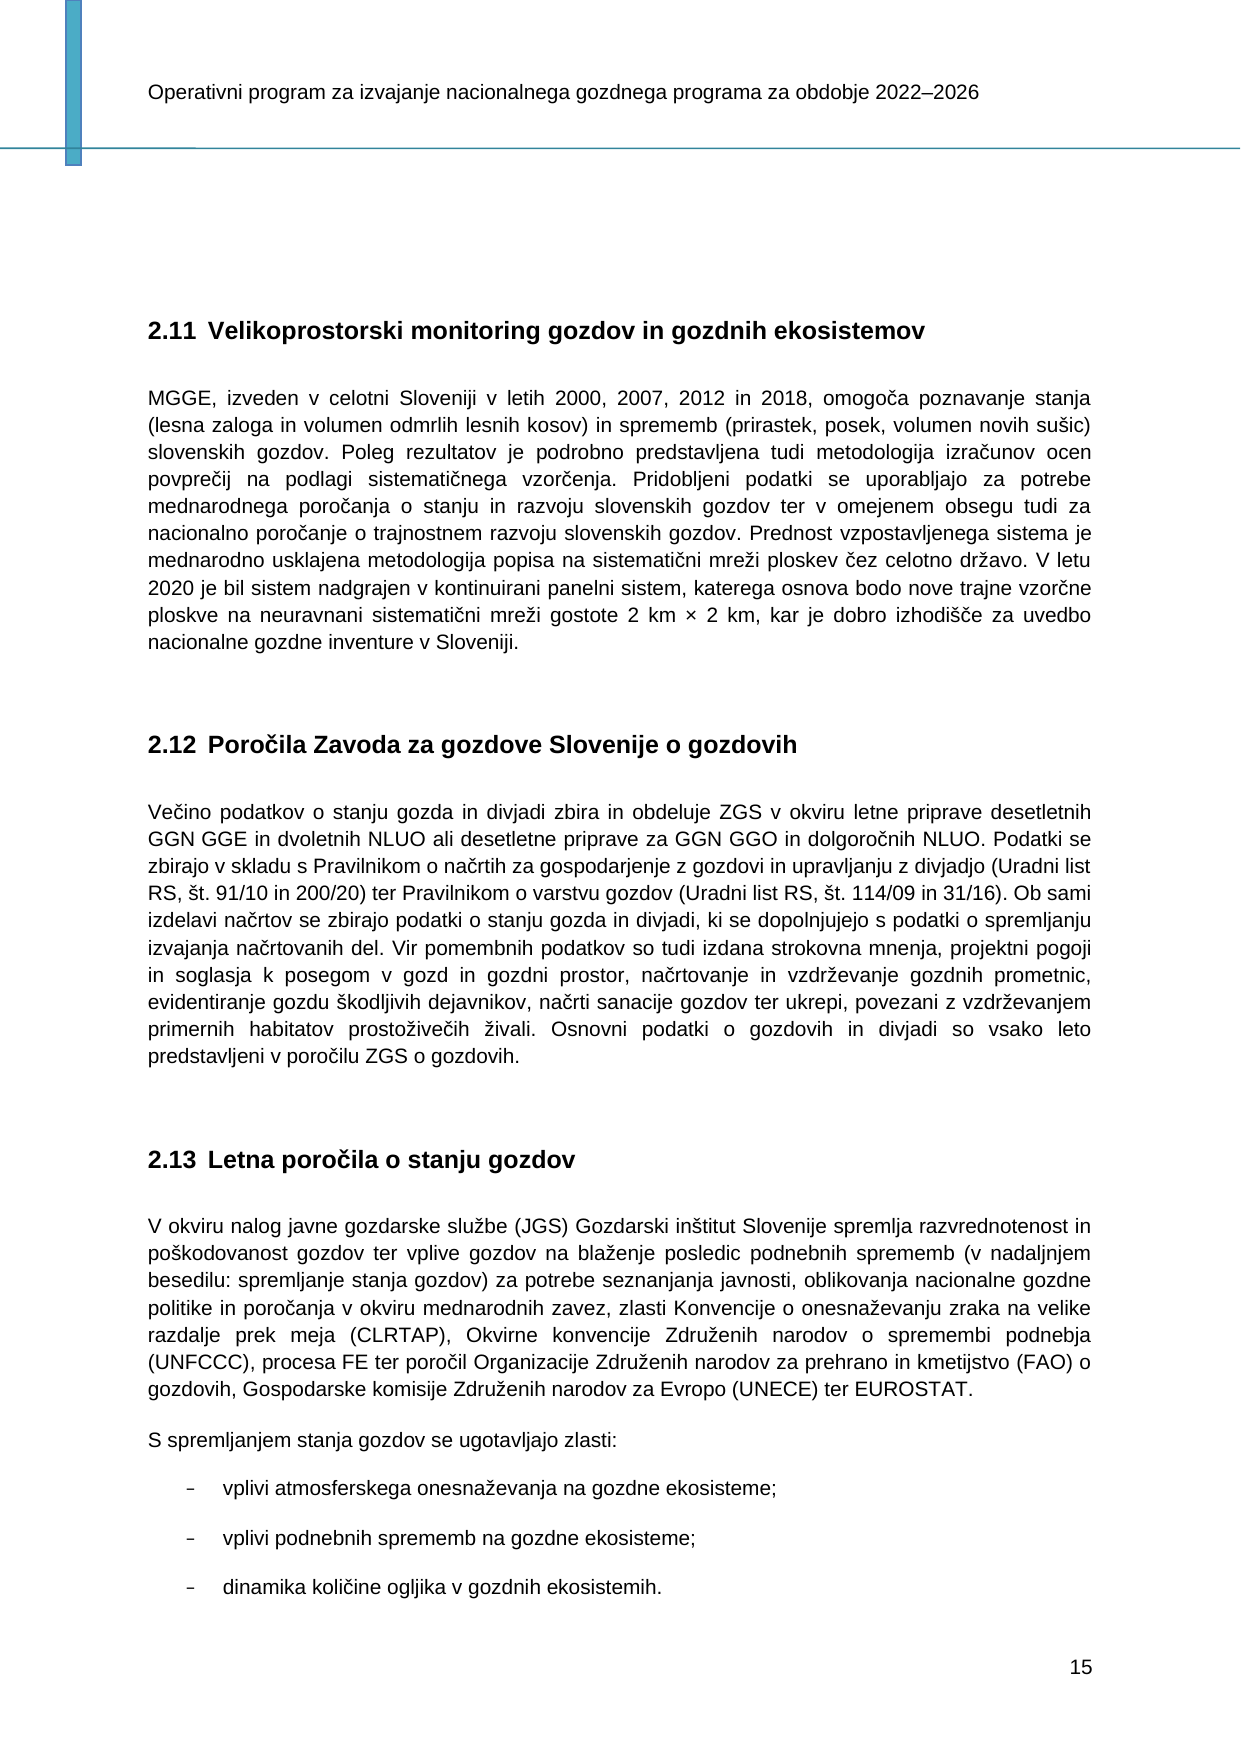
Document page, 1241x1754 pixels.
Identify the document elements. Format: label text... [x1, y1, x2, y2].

list vplivi podnebnih sprememb na gozdne ekosisteme; [185, 1525, 1093, 1550]
text Večino podatkov o stanju gozda in divjadi zbira in obdeluje ZGS v okviru letne priprave desetletnih GGN GGE in dvoletnih NLUO ali desetletne priprave za GGN GGO in dolgoročnih NLUO. Podatki se zbirajo v skladu s Pravilnikom o načrtih za gospodarjenje z gozdovi in upravljanju z divjadjo (Uradni list RS, št. 91/10 in 200/20) ter Pravilnikom o varstvu gozdov (Uradni list RS, št. 114/09 in 31/16). Ob sami izdelavi načrtov se zbirajo podatki o stanju gozda in divjadi, ki se dopolnjujejo s podatki o spremljanju izvajanja načrtovanih del. Vir pomembnih podatkov so tudi izdana strokovna mnenja, projektni pogoji in soglasja k posegom v gozd in gozdni prostor, načrtovanje in vzdrževanje gozdnih prometnic, evidentiranje gozdu škodljivih dejavnikov, načrti sanacije gozdov ter ukrepi, povezani z vzdrževanjem primernih habitatov prostoživečih živali. Osnovni podatki o gozdovih in divjadi so vsako leto predstavljeni v poročilu ZGS o gozdovih. [148, 797, 1093, 1068]
subtitle Velikoprostorski monitoring gozdov in gozdnih ekosistemov [148, 316, 1093, 345]
subtitle Poročila Zavoda za gozdove Slovenije o gozdovih [148, 731, 1093, 759]
text V okviru nalog javne gozdarske službe (JGS) Gozdarski inštitut Slovenije spremlja razvrednotenost in poškodovanost gozdov ter vplive gozdov na blaženje posledic podnebnih sprememb (v nadaljnjem besedilu: spremljanje stanja gozdov) za potrebe seznanjanja javnosti, oblikovanja nacionalne gozdne politike in poročanja v okviru mednarodnih zavez, zlasti Konvencije o onesnaževanju zraka na velike razdalje prek meja (CLRTAP), Okvirne konvencije Združenih narodov o spremembi podnebja (UNFCCC), procesa FE ter poročil Organizacije Združenih narodov za prehrano in kmetijstvo (FAO) o gozdovih, Gospodarske komisije Združenih narodov za Evropo (UNECE) ter EUROSTAT. [148, 1211, 1093, 1401]
list vplivi atmosferskega onesnaževanja na gozdne ekosisteme; [185, 1476, 1093, 1501]
list dinamika količine ogljika v gozdnih ekosistemih. [185, 1574, 1093, 1600]
subtitle Letna poročila o stanju gozdov [148, 1145, 1093, 1173]
text S spremljanjem stanja gozdov se ugotavljajo zlasti: [148, 1428, 1093, 1452]
text MGGE, izveden v celotni Sloveniji v letih 2000, 2007, 2012 in 2018, omogoča poznavanje stanja (lesna zaloga in volumen odmrlih lesnih kosov) in sprememb (prirastek, posek, volumen novih sušic) slovenskih gozdov. Poleg rezultatov je podrobno predstavljena tudi metodologija izračunov ocen povprečij na podlagi sistematičnega vzorčenja. Pridobljeni podatki se uporabljajo za potrebe mednarodnega poročanja o stanju in razvoju slovenskih gozdov ter v omejenem obsegu tudi za nacionalno poročanje o trajnostnem razvoju slovenskih gozdov. Prednost vzpostavljenega sistema je mednarodno usklajena metodologija popisa na sistematični mreži ploskev čez celotno državo. V letu 2020 je bil sistem nadgrajen v kontinuirani panelni sistem, katerega osnova bodo nove trajne vzorčne ploskve na neuravnani sistematični mreži gostote 2 km × 2 km, kar je dobro izhodišče za uvedbo nacionalne gozdne inventure v Sloveniji. [148, 383, 1093, 653]
